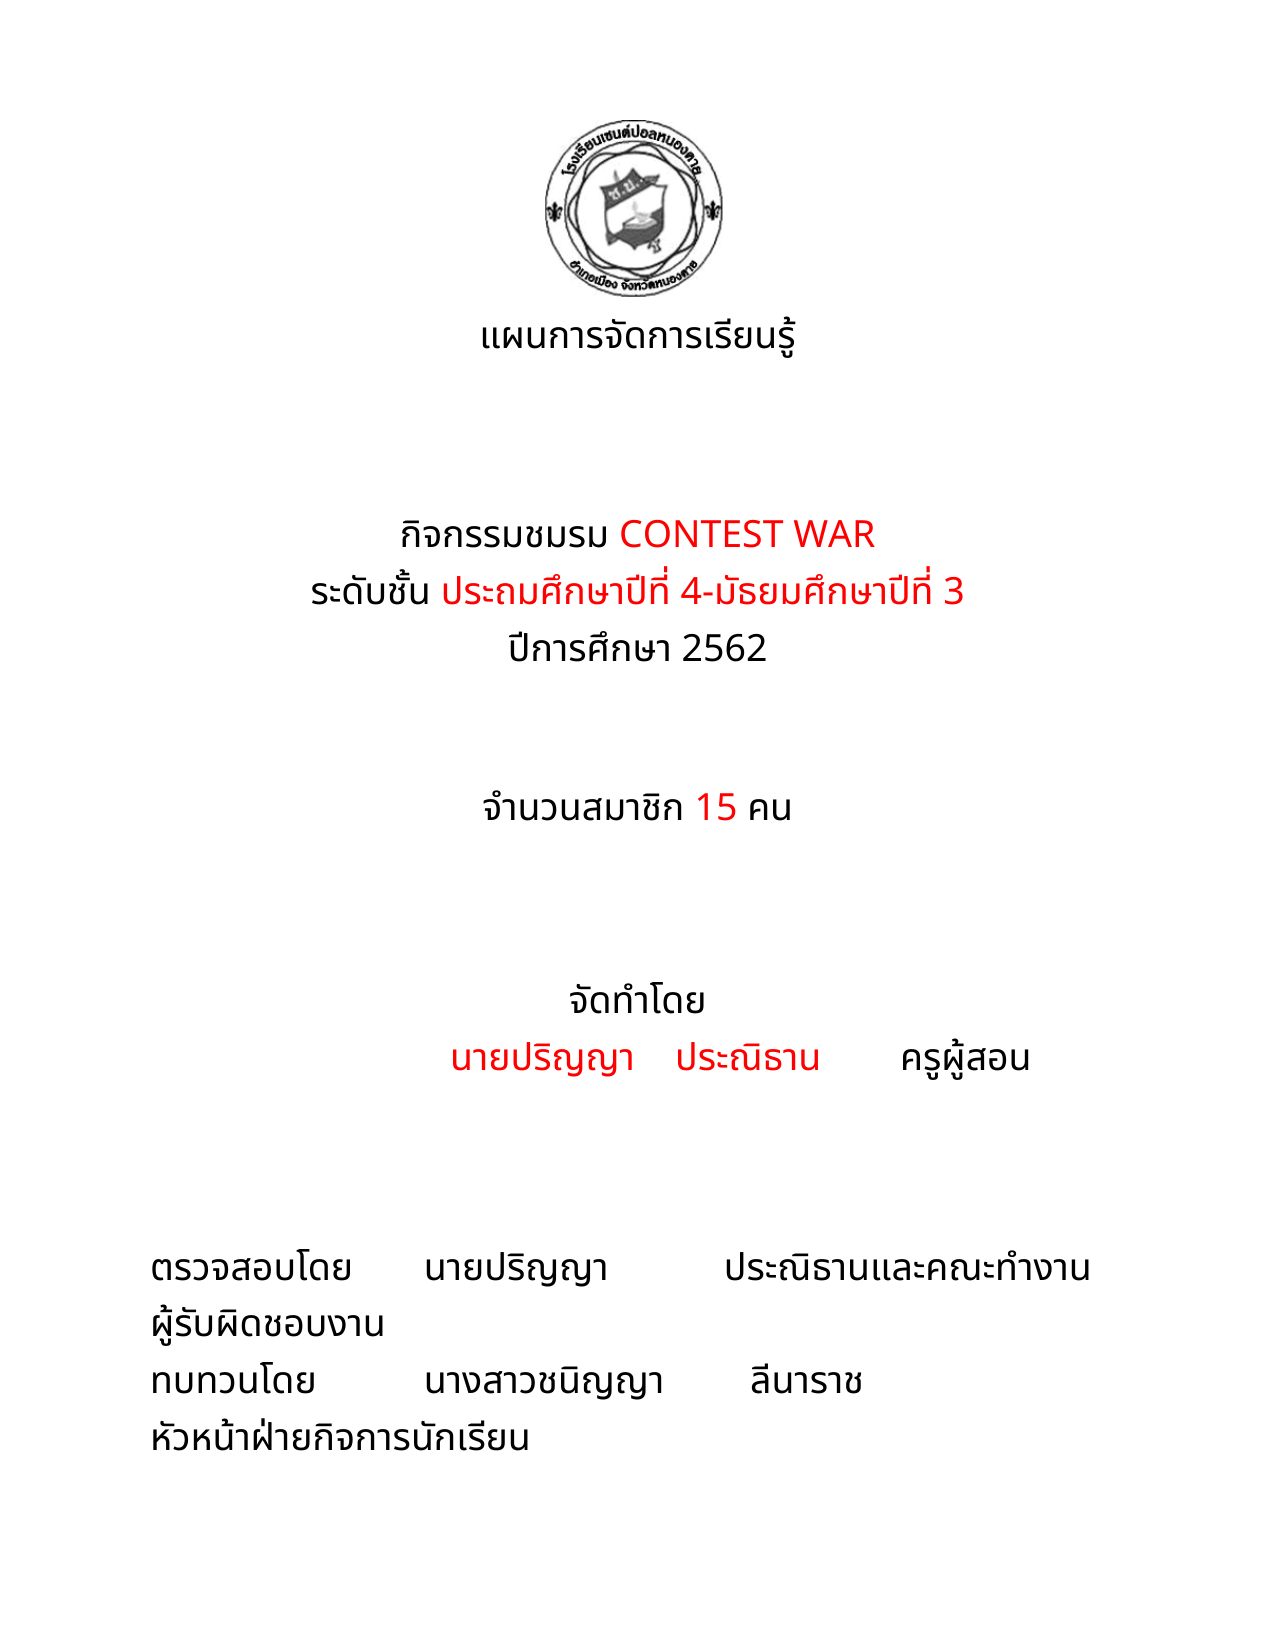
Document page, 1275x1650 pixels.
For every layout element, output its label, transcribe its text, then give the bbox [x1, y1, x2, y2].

text แผนการจัดการเรียนรู้ [150, 309, 1125, 366]
text ทบทวนโดย นางสาวชนิญญา ลีนาราช หัวหน้าฝ่ายกิจการนักเรียน [150, 1354, 1125, 1467]
text ระดับชั้น ประถมศึกษาปีที่ 4-มัธยมศึกษาปีที่ 3 [150, 564, 1125, 622]
text ปีการศึกษา 2562 [150, 622, 1125, 678]
text จัดทำโดย [150, 974, 1125, 1031]
text นายปริญญา ประณิธาน ครูผู้สอน [375, 1031, 1125, 1087]
text จำนวนสมาชิก 15 คน [150, 781, 1125, 838]
text ตรวจสอบโดย นายปริญญา ประณิธานและคณะทำงาน ผู้รับผิดชอบงาน [150, 1240, 1125, 1354]
text กิจกรรมชมรม CONTEST WAR [150, 508, 1125, 564]
